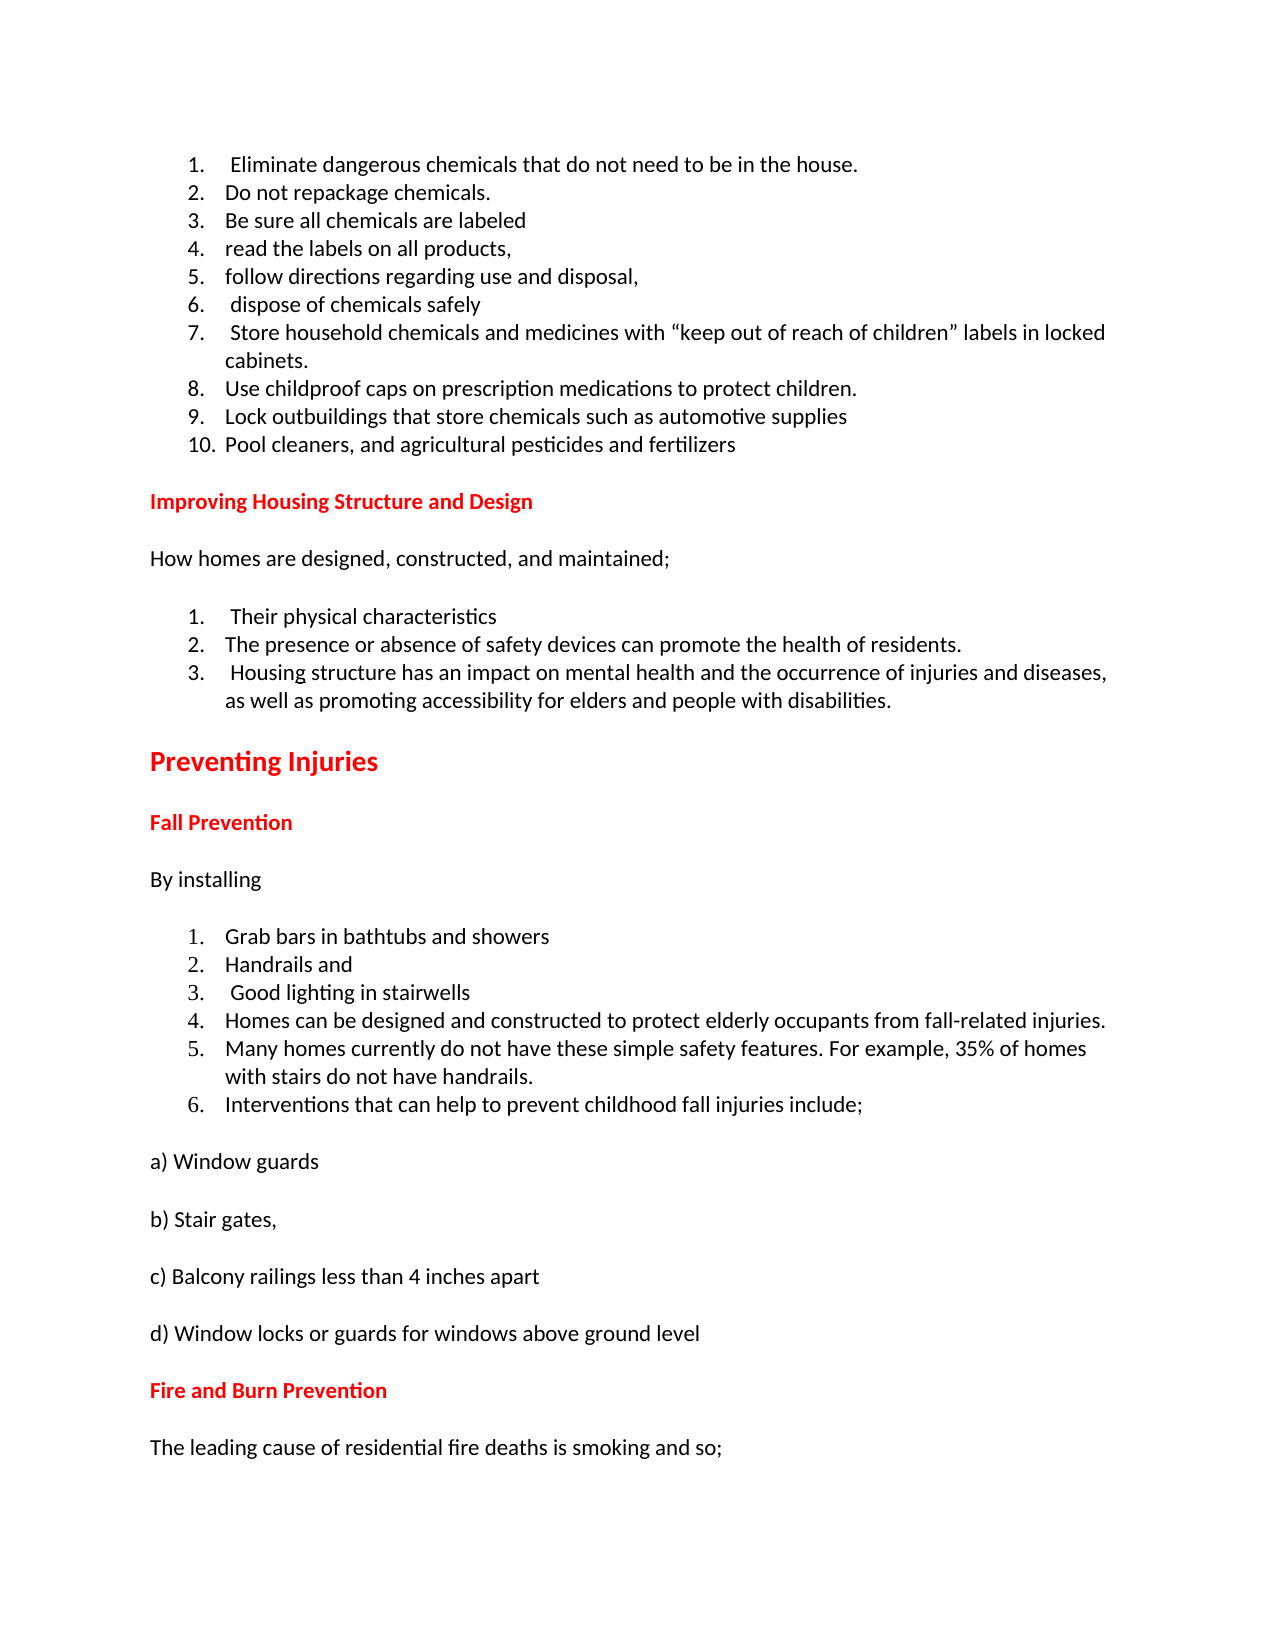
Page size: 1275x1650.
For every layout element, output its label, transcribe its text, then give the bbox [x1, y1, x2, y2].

list read the labels on all products, [187, 234, 1125, 262]
text c) Balcony railings less than 4 inches apart [150, 1262, 1125, 1290]
list Be sure all chemicals are labeled [187, 206, 1125, 234]
text The leading cause of residential fire deaths is smoking and so; [150, 1433, 1125, 1461]
list Interventions that can help to prevent childhood fall injuries include; [187, 1090, 1125, 1118]
list Good lighting in stairwells [187, 978, 1125, 1006]
list Homes can be designed and constructed to protect elderly occupants from fall-related injuries. [187, 1006, 1125, 1034]
text b) Stair gates, [150, 1205, 1125, 1233]
list Handrails and [187, 950, 1125, 978]
list The presence or absence of safety devices can promote the health of residents. [187, 630, 1125, 658]
text d) Window locks or guards for windows above ground level [150, 1319, 1125, 1347]
list Lock outbuildings that store chemicals such as automotive supplies [187, 402, 1125, 430]
text How homes are designed, constructed, and maintained; [150, 544, 1125, 573]
text a) Window guards [150, 1147, 1125, 1176]
list Use childproof caps on prescription medications to protect children. [187, 374, 1125, 402]
list Housing structure has an impact on mental health and the occurrence of injuries and diseases, as well as promoting accessibility for elders and people with disabilities. [187, 658, 1125, 714]
list Do not repackage chemicals. [187, 178, 1125, 206]
text Improving Housing Structure and Design [150, 487, 1125, 515]
list Pool cleaners, and agricultural pesticides and fertilizers [187, 430, 1125, 458]
list Their physical characteristics [187, 602, 1125, 630]
text By installing [150, 865, 1125, 893]
text Preventing Injuries [150, 743, 1125, 779]
list Eliminate dangerous chemicals that do not need to be in the house. [187, 150, 1125, 178]
list Many homes currently do not have these simple safety features. For example, 35% of homes with stairs do not have handrails. [187, 1034, 1125, 1090]
text Fall Prevention [150, 808, 1125, 836]
list Grab bars in bathtubs and showers [187, 922, 1125, 950]
list dispose of chemicals safely [187, 290, 1125, 318]
list follow directions regarding use and disposal, [187, 262, 1125, 290]
list Store household chemicals and medicines with “keep out of reach of children” labels in locked cabinets. [187, 318, 1125, 374]
text Fire and Burn Prevention [150, 1376, 1125, 1404]
